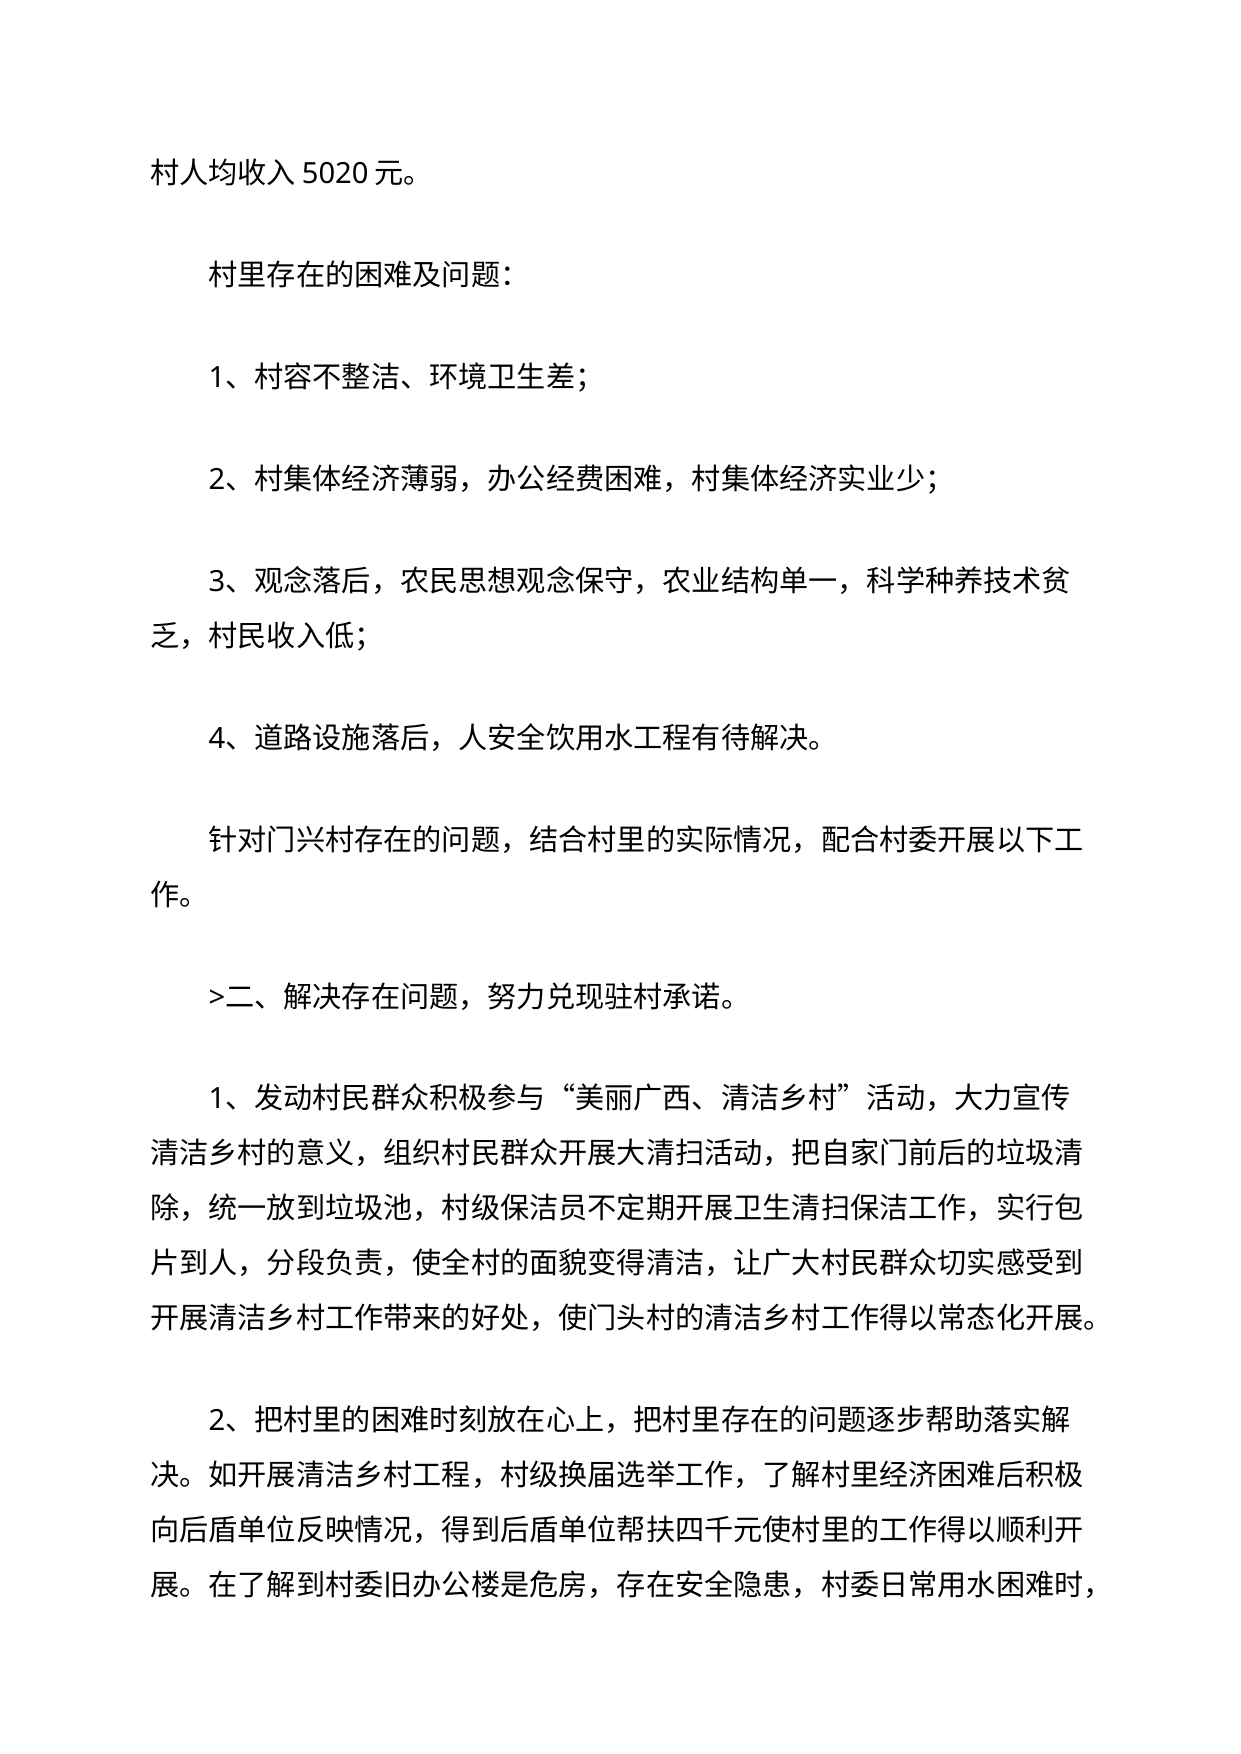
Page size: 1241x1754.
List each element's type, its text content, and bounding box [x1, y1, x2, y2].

text >二、解决存在问题，努力兑现驻村承诺。 [150, 973, 1090, 1016]
text 村里存在的困难及问题： [150, 252, 1090, 294]
text 1、村容不整洁、环境卫生差； [150, 354, 1090, 396]
text 1、发动村民群众积极参与“美丽广西、清洁乡村”活动，大力宣传清洁乡村的意义，组织村民群众开展大清扫活动，把自家门前后的垃圾清除，统一放到垃圾池，村级保洁员不定期开展卫生清扫保洁工作，实行包片到人，分段负责，使全村的面貌变得清洁，让广大村民群众切实感受到开展清洁乡村工作带来的好处，使门头村的清洁乡村工作得以常态化开展。 [150, 1075, 1090, 1337]
text 3、观念落后，农民思想观念保守，农业结构单一，科学种养技术贫乏，村民收入低； [150, 558, 1090, 655]
text 4、道路设施落后，人安全饮用水工程有待解决。 [150, 714, 1090, 757]
text 2、村集体经济薄弱，办公经费困难，村集体经济实业少； [150, 456, 1090, 498]
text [150, 150, 1090, 192]
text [150, 1397, 1090, 1604]
text 针对门兴村存在的问题，结合村里的实际情况，配合村委开展以下工作。 [150, 816, 1090, 914]
